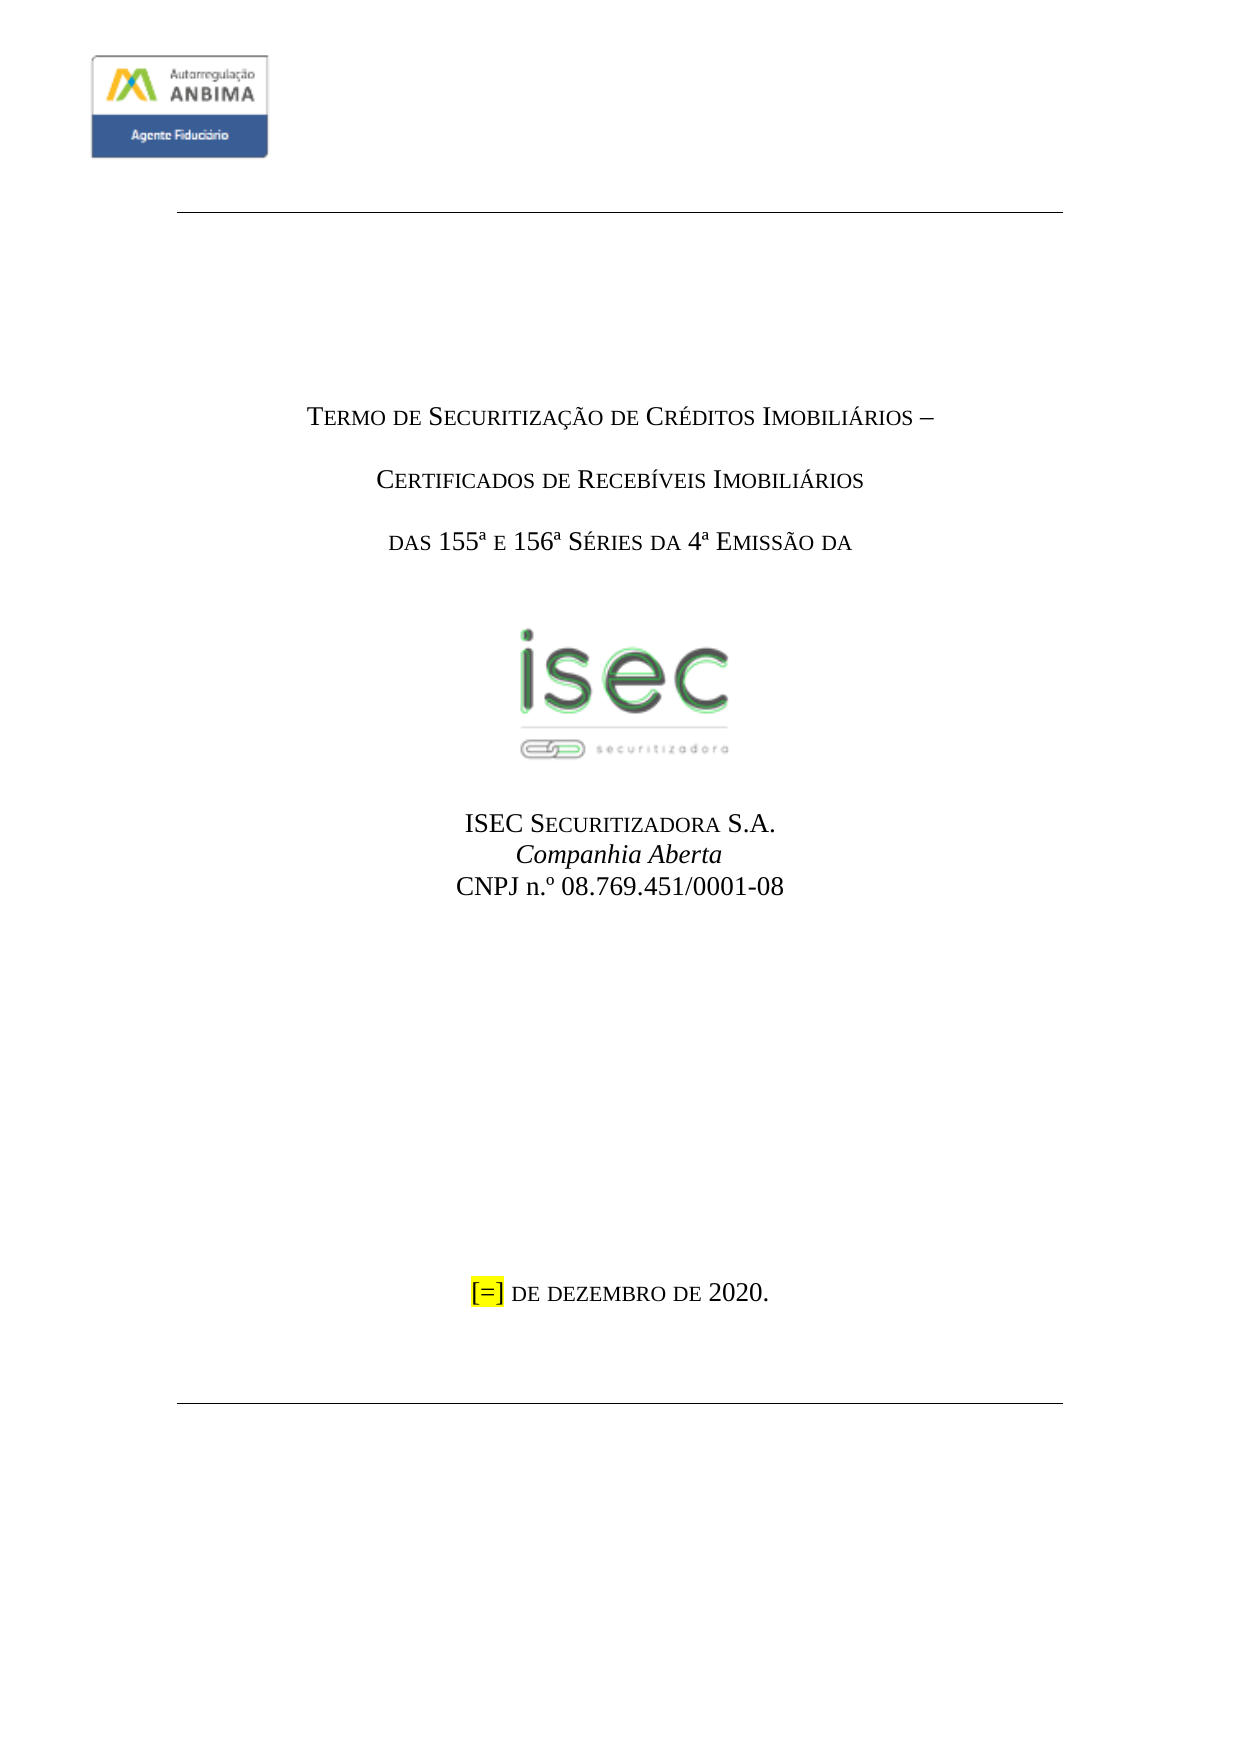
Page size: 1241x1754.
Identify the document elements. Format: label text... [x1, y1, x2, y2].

title ISEC Securitizadora S.A. [177, 808, 1063, 839]
text Companhia Aberta [177, 839, 1063, 870]
title das 155ª e 156ª Séries da 4ª Emissão da [177, 526, 1063, 557]
text CNPJ n.º 08.769.451/0001-08 [177, 870, 1063, 901]
picture [496, 610, 745, 777]
title Certificados de Recebíveis Imobiliários [177, 463, 1063, 494]
title Termo de Securitização de Créditos Imobiliários – [177, 401, 1063, 432]
picture [89, 54, 273, 163]
text [=] de dezembro de 2020. [177, 1276, 1063, 1308]
